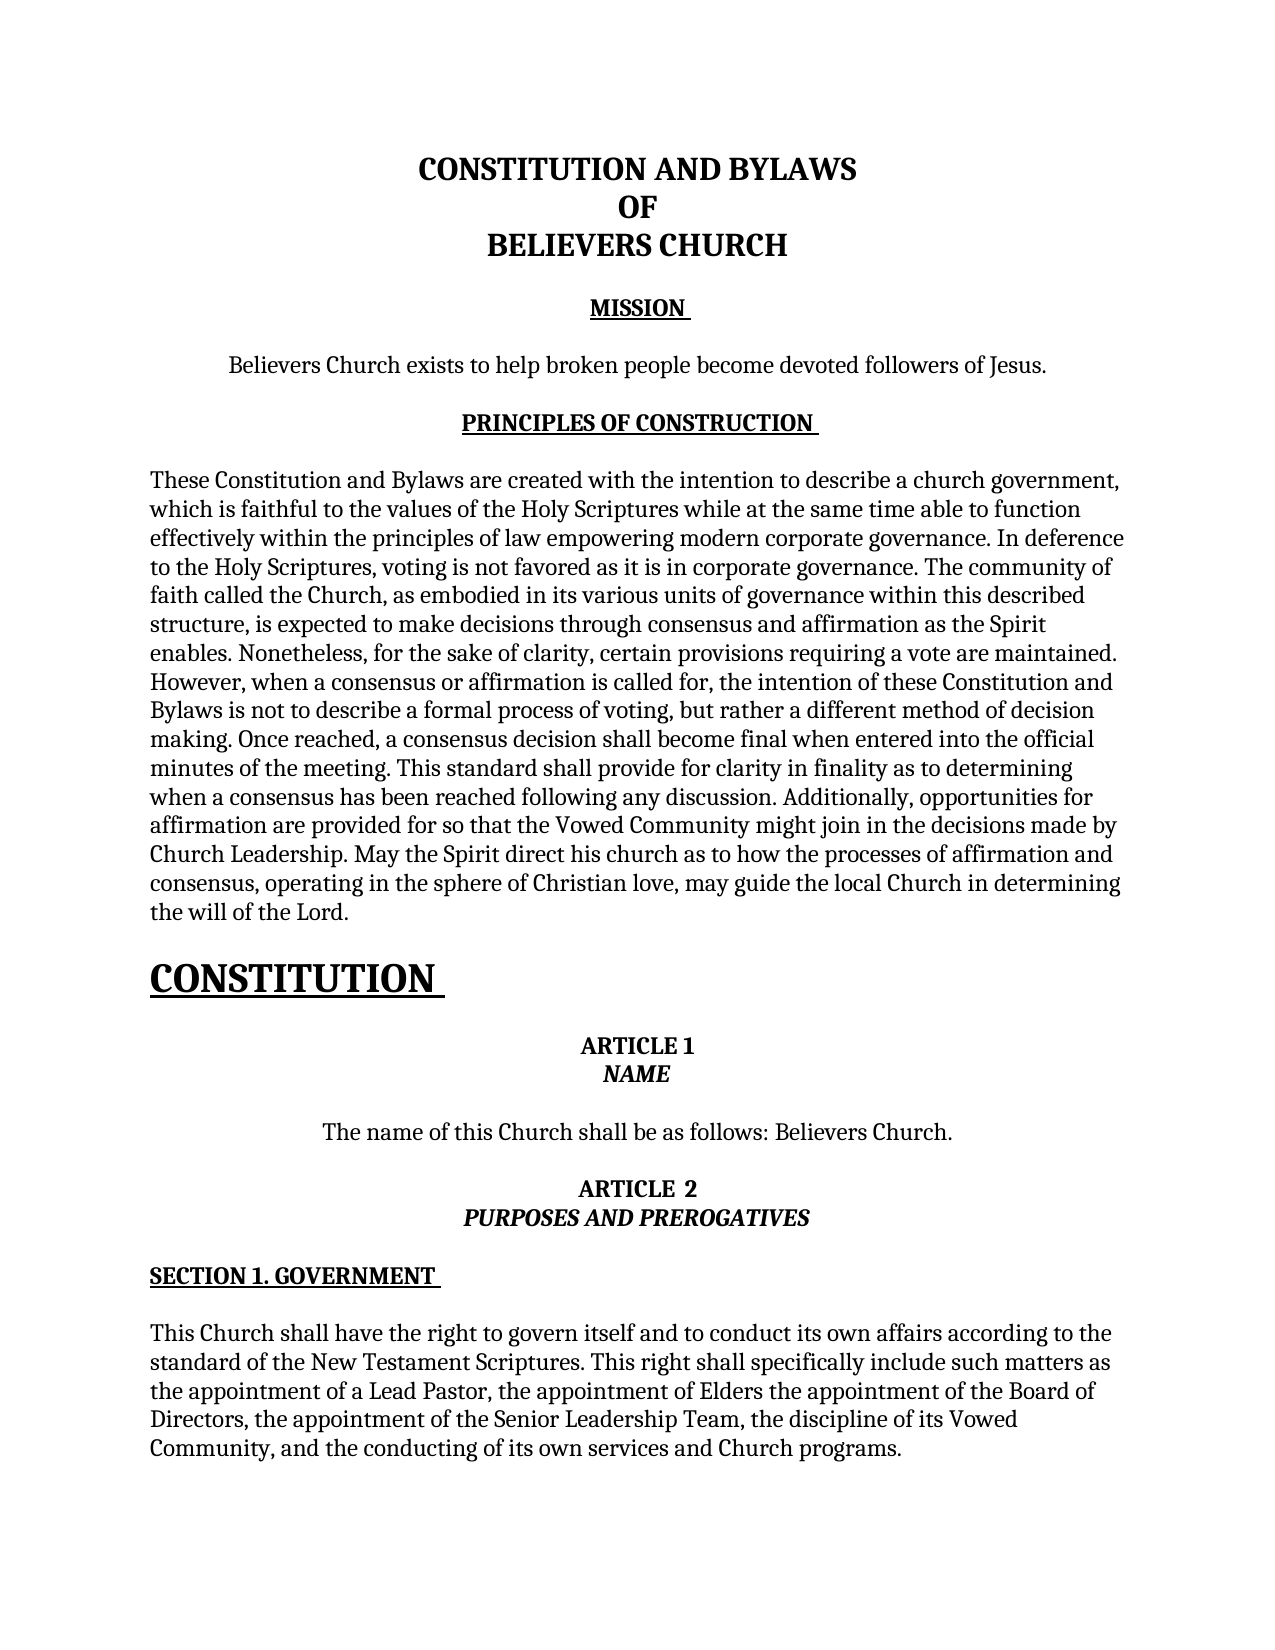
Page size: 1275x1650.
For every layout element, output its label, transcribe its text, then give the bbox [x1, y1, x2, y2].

text ARTICLE 1 [150, 1032, 1125, 1060]
text SECTION 1. GOVERNMENT [150, 1262, 1125, 1290]
text CONSTITUTION [150, 955, 1125, 1003]
text This Church shall have the right to govern itself and to conduct its own affairs according to the standard of the New Testament Scriptures. This right shall specifically include such matters as the appointment of a Lead Pastor, the appointment of Elders the appointment of the Board of Directors, the appointment of the Senior Leadership Team, the discipline of its Vowed Community, and the conducting of its own services and Church programs. [150, 1319, 1125, 1463]
text ARTICLE 2 [150, 1175, 1125, 1204]
text BELIEVERS CHURCH [150, 227, 1125, 265]
text CONSTITUTION AND BYLAWS [150, 150, 1125, 188]
text PURPOSES AND PREROGATIVES [150, 1204, 1125, 1233]
text Believers Church exists to help broken people become devoted followers of Jesus. [150, 351, 1125, 380]
text OF [150, 188, 1125, 227]
text The name of this Church shall be as follows: Believers Church. [150, 1118, 1125, 1147]
text PRINCIPLES OF CONSTRUCTION [150, 409, 1125, 437]
text These Constitution and Bylaws are created with the intention to describe a church government, which is faithful to the values of the Holy Scriptures while at the same time able to function effectively within the principles of law empowering modern corporate governance. In deference to the Holy Scriptures, voting is not favored as it is in corporate governance. The community of faith called the Church, as embodied in its various units of governance within this described structure, is expected to make decisions through consensus and affirmation as the Spirit enables. Nonetheless, for the sake of clarity, certain provisions requiring a vote are maintained. However, when a consensus or affirmation is called for, the intention of these Constitution and Bylaws is not to describe a formal process of voting, but rather a different method of decision making. Once reached, a consensus decision shall become final when entered into the official minutes of the meeting. This standard shall provide for clarity in finality as to determining when a consensus has been reached following any discussion. Additionally, opportunities for affirmation are provided for so that the Vowed Community might join in the decisions made by Church Leadership. May the Spirit direct his church as to how the processes of affirmation and consensus, operating in the sphere of Christian love, may guide the local Church in determining the will of the Lord. [150, 466, 1125, 926]
text MISSION [150, 294, 1125, 322]
text NAME [150, 1060, 1125, 1089]
